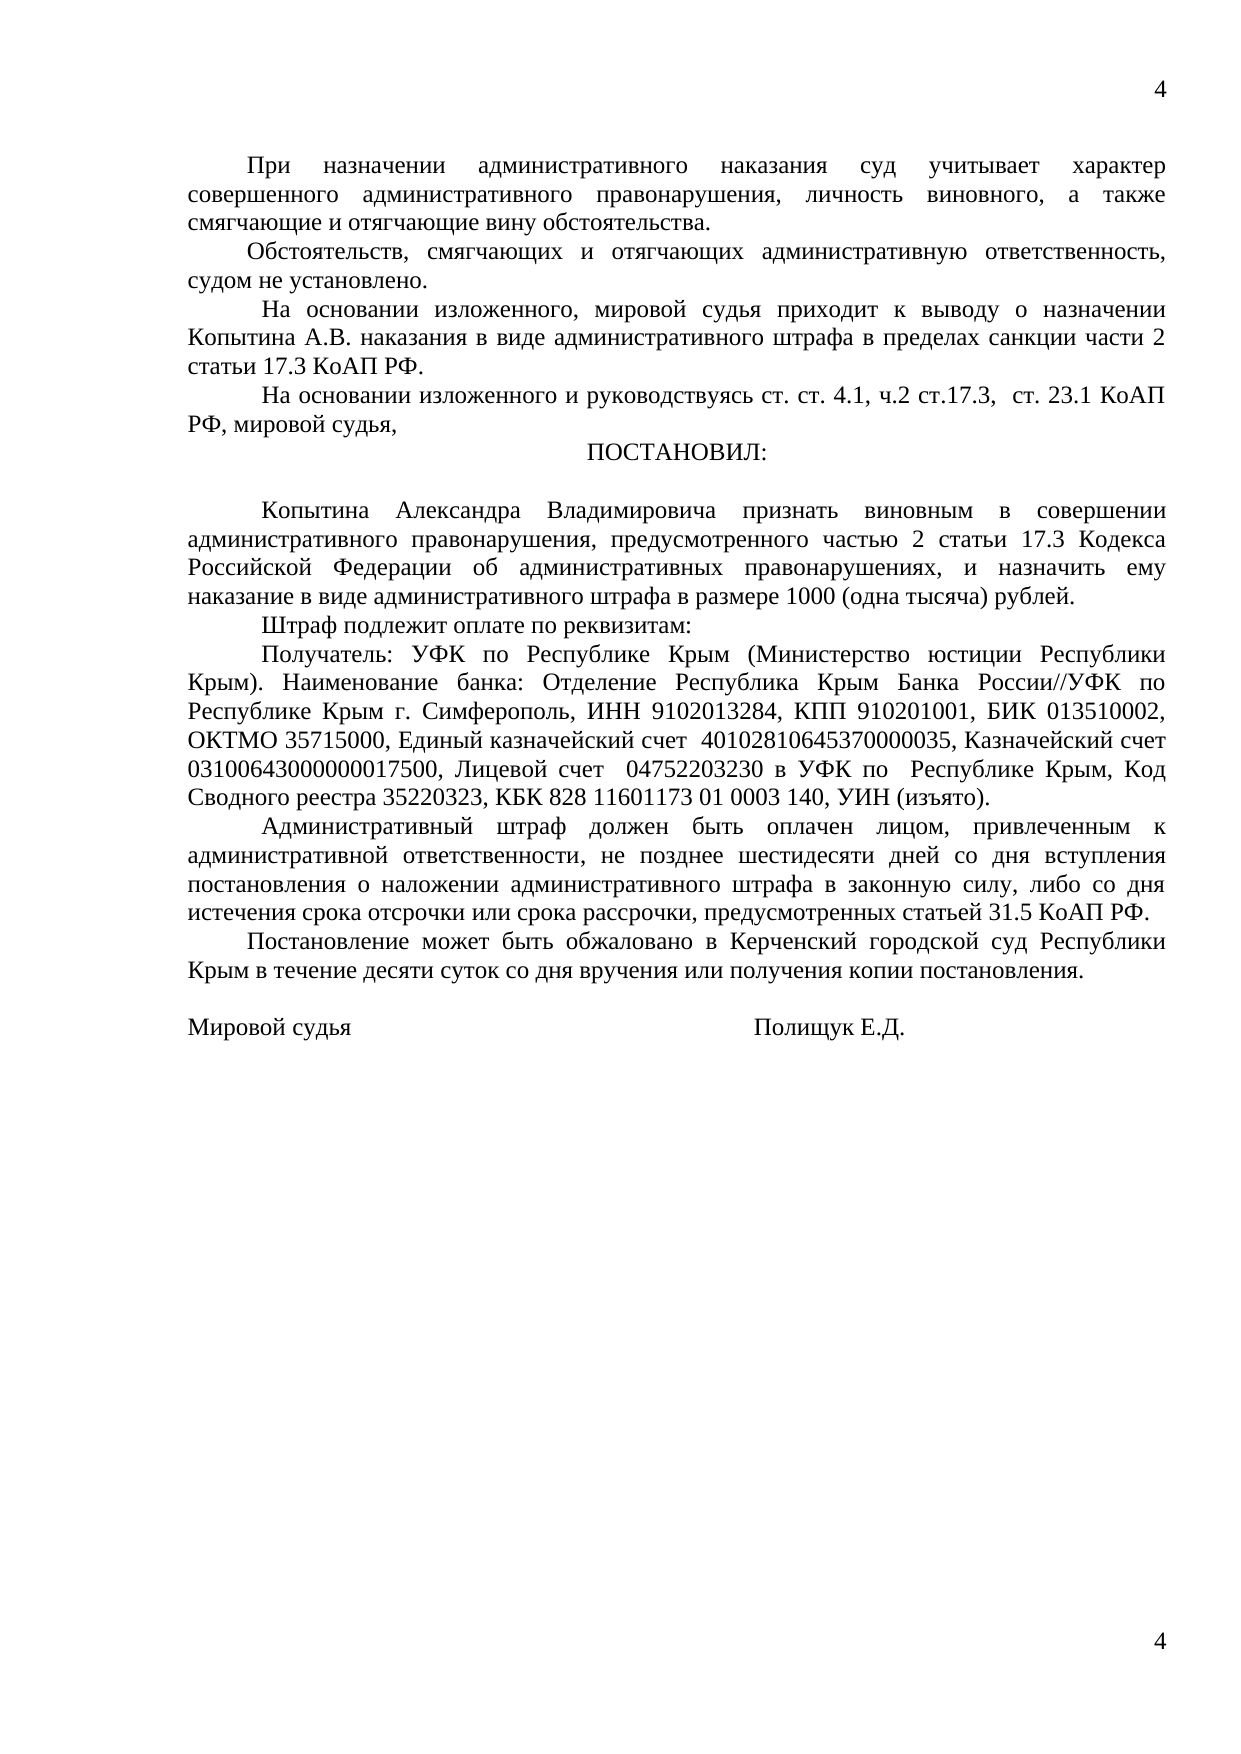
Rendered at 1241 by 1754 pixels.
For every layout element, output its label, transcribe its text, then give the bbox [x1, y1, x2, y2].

text Постановление может быть обжаловано в Керченский городской суд Республики Крым в течение десяти суток со дня вручения или получения копии постановления. [187, 926, 1167, 984]
text Мировой судья Полищук Е.Д. [187, 1012, 1167, 1041]
text Обстоятельств, смягчающих и отягчающих административную ответственность, судом не установлено. [187, 236, 1167, 294]
text На основании изложенного и руководствуясь ст. ст. 4.1, ч.2 ст.17.3, ст. 23.1 КоАП РФ, мировой судья, [187, 380, 1167, 437]
text При назначении административного наказания суд учитывает характер совершенного административного правонарушения, личность виновного, а также смягчающие и отягчающие вину обстоятельства. [187, 150, 1167, 236]
text Административный штраф должен быть оплачен лицом, привлеченным к административной ответственности, не позднее шестидесяти дней со дня вступления постановления о наложении административного штрафа в законную силу, либо со дня истечения срока отсрочки или срока рассрочки, предусмотренных статьей 31.5 КоАП РФ. [187, 811, 1167, 926]
text Копытина Александра Владимировича признать виновным в совершении административного правонарушения, предусмотренного частью 2 статьи 17.3 Кодекса Российской Федерации об административных правонарушениях, и назначить ему наказание в виде административного штрафа в размере 1000 (одна тысяча) рублей. [187, 495, 1167, 610]
text Штраф подлежит оплате по реквизитам: [187, 610, 1167, 639]
text На основании изложенного, мировой судья приходит к выводу о назначении Копытина А.В. наказания в виде административного штрафа в пределах санкции части 2 статьи 17.3 КоАП РФ. [187, 294, 1167, 380]
text ПОСТАНОВИЛ: [187, 437, 1167, 466]
text Получатель: УФК по Республике Крым (Министерство юстиции Республики Крым). Наименование банка: Отделение Республика Крым Банка России//УФК по Республике Крым г. Симферополь, ИНН 9102013284, КПП 910201001, БИК 013510002, ОКТМО 35715000, Единый казначейский счет 40102810645370000035, Казначейский счет 03100643000000017500, Лицевой счет 04752203230 в УФК по Республике Крым, Код Сводного реестра 35220323, КБК 828 11601173 01 0003 140, УИН (изъято). [187, 639, 1167, 811]
